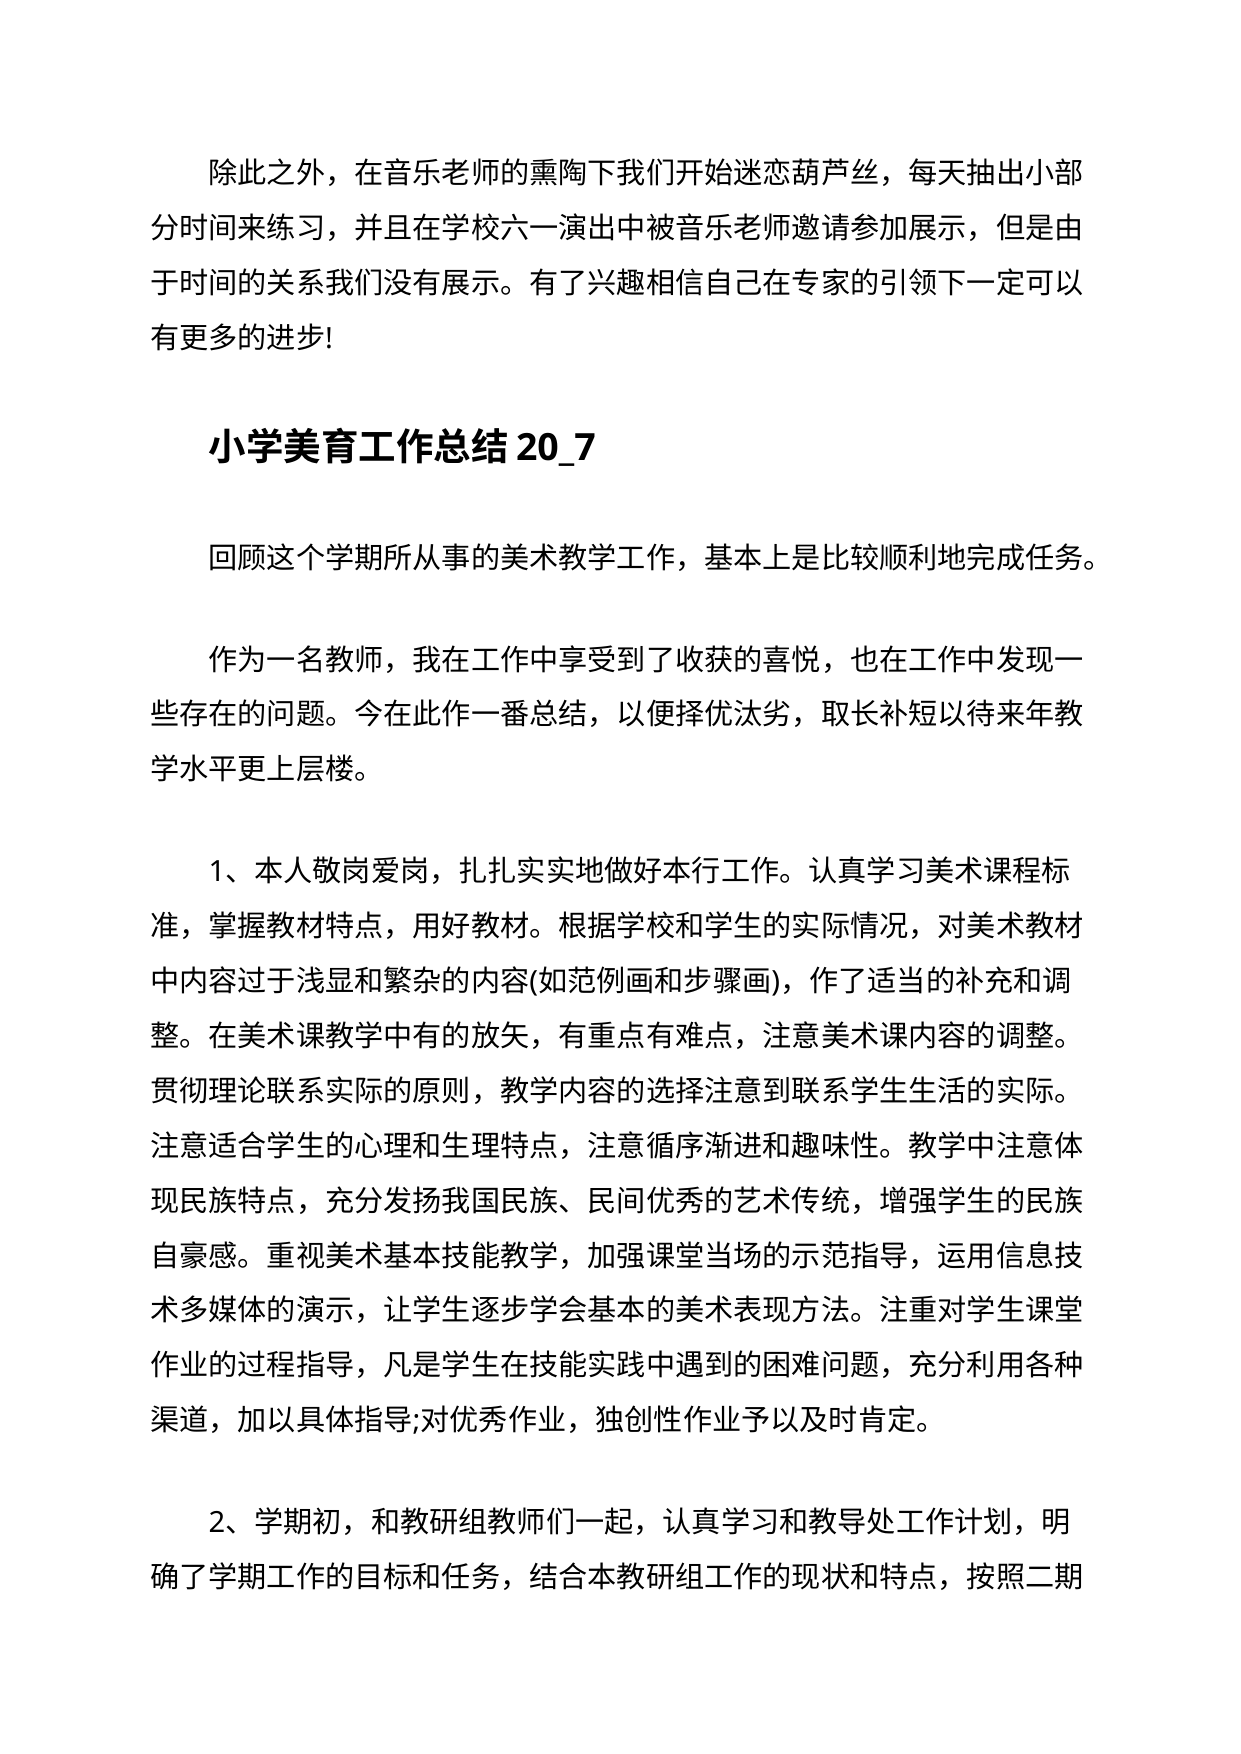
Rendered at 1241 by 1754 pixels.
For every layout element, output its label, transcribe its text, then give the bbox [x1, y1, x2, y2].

text 1、本人敬岗爱岗，扎扎实实地做好本行工作。认真学习美术课程标准，掌握教材特点，用好教材。根据学校和学生的实际情况，对美术教材中内容过于浅显和繁杂的内容(如范例画和步骤画)，作了适当的补充和调整。在美术课教学中有的放矢，有重点有难点，注意美术课内容的调整。贯彻理论联系实际的原则，教学内容的选择注意到联系学生生活的实际。注意适合学生的心理和生理特点，注意循序渐进和趣味性。教学中注意体现民族特点，充分发扬我国民族、民间优秀的艺术传统，增强学生的民族自豪感。重视美术基本技能教学，加强课堂当场的示范指导，运用信息技术多媒体的演示，让学生逐步学会基本的美术表现方法。注重对学生课堂作业的过程指导，凡是学生在技能实践中遇到的困难问题，充分利用各种渠道，加以具体指导;对优秀作业，独创性作业予以及时肯定。 [150, 848, 1090, 1439]
text 回顾这个学期所从事的美术教学工作，基本上是比较顺利地完成任务。 [150, 534, 1090, 577]
text 除此之外，在音乐老师的熏陶下我们开始迷恋葫芦丝，每天抽出小部分时间来练习，并且在学校六一演出中被音乐老师邀请参加展示，但是由于时间的关系我们没有展示。有了兴趣相信自己在专家的引领下一定可以有更多的进步! [150, 150, 1090, 357]
text 作为一名教师，我在工作中享受到了收获的喜悦，也在工作中发现一些存在的问题。今在此作一番总结，以便择优汰劣，取长补短以待来年教学水平更上层楼。 [150, 636, 1090, 788]
text 小学美育工作总结20_7 [150, 417, 1090, 471]
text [150, 1499, 1090, 1596]
